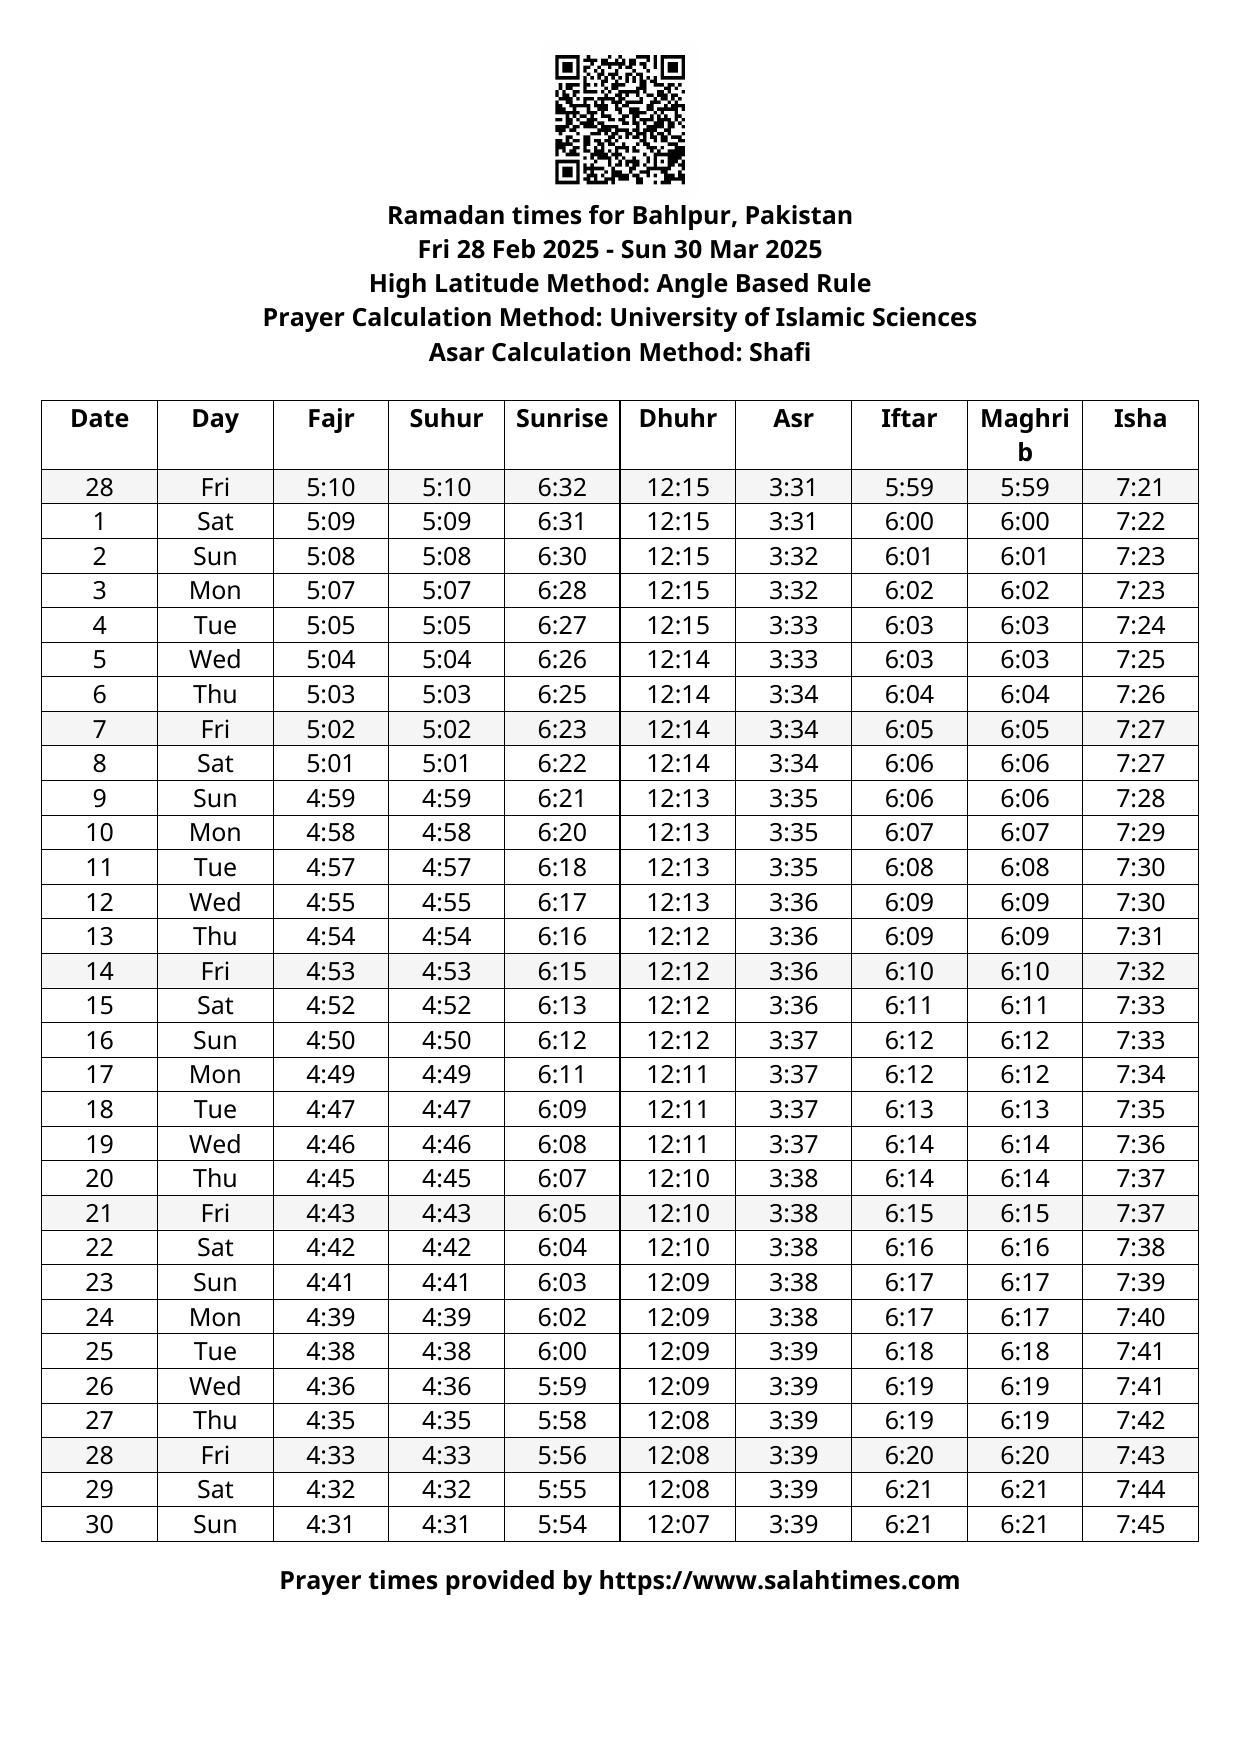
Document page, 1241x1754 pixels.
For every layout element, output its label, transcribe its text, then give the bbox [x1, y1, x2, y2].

table_cell 5 [42, 643, 157, 676]
table_cell 7:36 [1083, 1127, 1198, 1160]
table_cell 5:59 [968, 470, 1082, 503]
table_header Dhuhr [621, 401, 735, 469]
table_cell 27 [42, 1404, 157, 1437]
table_cell 6:01 [968, 539, 1082, 572]
table_header Isha [1083, 401, 1198, 469]
table_cell 7:43 [1083, 1438, 1198, 1472]
table_cell 12:08 [621, 1438, 735, 1472]
table_cell 11 [42, 850, 157, 884]
table_cell 6:06 [852, 781, 967, 814]
table_cell 7:31 [1083, 919, 1198, 953]
table_cell 6:16 [852, 1231, 967, 1264]
table_cell 5:10 [389, 470, 504, 503]
table_cell Sun [158, 781, 273, 814]
table_cell 7:30 [1083, 850, 1198, 884]
table_cell 12:15 [621, 470, 735, 503]
table_cell 4 [42, 608, 157, 642]
table_cell 7:38 [1083, 1231, 1198, 1264]
table_cell 7:37 [1083, 1161, 1198, 1195]
table_cell Sun [158, 1507, 273, 1541]
table_cell 6:07 [852, 816, 967, 849]
table_cell Sat [158, 1231, 273, 1264]
table_cell 7:41 [1083, 1369, 1198, 1402]
table_cell 6:20 [852, 1438, 967, 1472]
table_cell 6:00 [505, 1334, 619, 1368]
table_cell 4:41 [274, 1265, 388, 1299]
table_cell 4:41 [389, 1265, 504, 1299]
table_cell 6:12 [968, 1058, 1082, 1091]
table_cell 6:17 [505, 885, 619, 918]
table_cell 12:13 [621, 885, 735, 918]
table_cell 6:20 [505, 816, 619, 849]
table_cell 3:35 [736, 781, 851, 814]
table_cell 12:10 [621, 1161, 735, 1195]
table_cell 6:28 [505, 574, 619, 607]
table_cell 6:15 [505, 954, 619, 987]
table_cell 12:15 [621, 574, 735, 607]
table_cell 7:27 [1083, 712, 1198, 745]
table_cell 6:15 [852, 1196, 967, 1229]
table_cell 6:32 [505, 470, 619, 503]
table_cell 6:09 [968, 885, 1082, 918]
table_cell 6:30 [505, 539, 619, 572]
table_cell 3:37 [736, 1023, 851, 1057]
table_cell 3:36 [736, 885, 851, 918]
table_cell 6:14 [852, 1127, 967, 1160]
table_header Sunrise [505, 401, 619, 469]
table_cell 7 [42, 712, 157, 745]
table_cell 6:01 [852, 539, 967, 572]
table_cell 7:27 [1083, 746, 1198, 780]
table_cell 5:05 [274, 608, 388, 642]
text Fri 28 Feb 2025 - Sun 30 Mar 2025 [42, 232, 1198, 266]
table_cell Mon [158, 1058, 273, 1091]
table_cell 4:42 [274, 1231, 388, 1264]
table_cell 5:08 [389, 539, 504, 572]
table_cell 5:55 [505, 1473, 619, 1506]
table_cell 7:25 [1083, 643, 1198, 676]
table_cell 4:58 [274, 816, 388, 849]
table_cell Sat [158, 504, 273, 538]
table_cell 12:08 [621, 1404, 735, 1437]
table_cell 12:11 [621, 1127, 735, 1160]
table_cell 12:14 [621, 746, 735, 780]
table_cell 6:11 [968, 989, 1082, 1022]
table_cell 6:00 [968, 504, 1082, 538]
table_cell 3:36 [736, 989, 851, 1022]
table_cell 16 [42, 1023, 157, 1057]
table_header Iftar [852, 401, 967, 469]
table_cell 4:39 [389, 1300, 504, 1333]
table_cell 3:31 [736, 470, 851, 503]
table_cell Mon [158, 1300, 273, 1333]
table_cell 4:57 [274, 850, 388, 884]
table_cell 8 [42, 746, 157, 780]
table_cell 3:31 [736, 504, 851, 538]
table_cell 5:58 [505, 1404, 619, 1437]
table_cell 3:34 [736, 677, 851, 711]
text High Latitude Method: Angle Based Rule [42, 266, 1198, 300]
table_cell 7:35 [1083, 1092, 1198, 1126]
table_cell 6:21 [968, 1507, 1082, 1541]
table_cell 3:35 [736, 850, 851, 884]
table_cell 6:11 [505, 1058, 619, 1091]
table_cell 4:38 [274, 1334, 388, 1368]
table_cell 6:18 [968, 1334, 1082, 1368]
table_cell 6:12 [505, 1023, 619, 1057]
table_cell 7:39 [1083, 1265, 1198, 1299]
table_cell 3:39 [736, 1369, 851, 1402]
table_cell 15 [42, 989, 157, 1022]
table_cell 24 [42, 1300, 157, 1333]
table_cell 20 [42, 1161, 157, 1195]
table_cell 7:24 [1083, 608, 1198, 642]
table_cell Fri [158, 954, 273, 987]
table_cell 4:59 [389, 781, 504, 814]
table_cell 4:45 [274, 1161, 388, 1195]
table_cell 6:19 [852, 1404, 967, 1437]
table_cell 1 [42, 504, 157, 538]
table_cell 4:54 [274, 919, 388, 953]
table_cell 5:03 [389, 677, 504, 711]
table_cell 5:04 [274, 643, 388, 676]
table_cell 6:26 [505, 643, 619, 676]
table_cell 4:49 [389, 1058, 504, 1091]
table_cell 4:47 [274, 1092, 388, 1126]
table_cell 4:55 [274, 885, 388, 918]
table_cell 4:36 [389, 1369, 504, 1402]
table_cell Tue [158, 608, 273, 642]
table_cell 5:54 [505, 1507, 619, 1541]
table_cell 6:19 [968, 1369, 1082, 1402]
table_cell 25 [42, 1334, 157, 1368]
table_cell 12:14 [621, 643, 735, 676]
table_cell 6:31 [505, 504, 619, 538]
table_cell 12:09 [621, 1265, 735, 1299]
table_cell 18 [42, 1092, 157, 1126]
table_cell 3:32 [736, 539, 851, 572]
table_cell 6:17 [852, 1265, 967, 1299]
table_cell 4:43 [389, 1196, 504, 1229]
table_cell Sat [158, 989, 273, 1022]
table_cell 7:34 [1083, 1058, 1198, 1091]
table_cell 5:56 [505, 1438, 619, 1472]
table_cell 3:38 [736, 1196, 851, 1229]
table_cell 6:10 [852, 954, 967, 987]
table_cell 6:03 [968, 643, 1082, 676]
table_cell 4:38 [389, 1334, 504, 1368]
table_cell 6:17 [852, 1300, 967, 1333]
table_cell 6:15 [968, 1196, 1082, 1229]
text Ramadan times for Bahlpur, Pakistan [42, 198, 1198, 232]
table_cell 3:38 [736, 1265, 851, 1299]
picture [542, 41, 699, 198]
table_cell Tue [158, 850, 273, 884]
table_cell 6:04 [968, 677, 1082, 711]
table_cell 7:42 [1083, 1404, 1198, 1437]
table_cell 3:34 [736, 746, 851, 780]
table_cell 3:34 [736, 712, 851, 745]
table_cell Sun [158, 1023, 273, 1057]
table_cell 6:02 [505, 1300, 619, 1333]
table_header Maghrib [968, 401, 1082, 469]
table_cell 5:09 [274, 504, 388, 538]
table_cell 6:05 [852, 712, 967, 745]
table_cell 5:05 [389, 608, 504, 642]
table_cell 6:18 [505, 850, 619, 884]
table_cell 22 [42, 1231, 157, 1264]
table_cell 3:39 [736, 1473, 851, 1506]
table_cell 6:18 [852, 1334, 967, 1368]
table_cell 6:00 [852, 504, 967, 538]
table_cell 12:12 [621, 919, 735, 953]
table_cell 6:06 [968, 781, 1082, 814]
table_cell 12:09 [621, 1300, 735, 1333]
table_cell 12:09 [621, 1334, 735, 1368]
table_cell 13 [42, 919, 157, 953]
table_cell 2 [42, 539, 157, 572]
table_cell 17 [42, 1058, 157, 1091]
table_cell Fri [158, 1196, 273, 1229]
table_cell 4:46 [389, 1127, 504, 1160]
table_cell 7:33 [1083, 1023, 1198, 1057]
table_cell 6:09 [505, 1092, 619, 1126]
table_cell 4:45 [389, 1161, 504, 1195]
table_cell 5:07 [274, 574, 388, 607]
table_cell 7:23 [1083, 574, 1198, 607]
table_cell 4:32 [274, 1473, 388, 1506]
table_cell 6:16 [968, 1231, 1082, 1264]
table_cell 4:52 [389, 989, 504, 1022]
table_cell 12:09 [621, 1369, 735, 1402]
table_cell 4:57 [389, 850, 504, 884]
table_cell 6:21 [968, 1473, 1082, 1506]
table_cell 7:37 [1083, 1196, 1198, 1229]
table_cell 3:33 [736, 643, 851, 676]
table_cell 6:19 [852, 1369, 967, 1402]
table_cell 3:38 [736, 1300, 851, 1333]
table_cell 6:12 [968, 1023, 1082, 1057]
table_cell 30 [42, 1507, 157, 1541]
table_cell 3:39 [736, 1438, 851, 1472]
table_cell 5:59 [505, 1369, 619, 1402]
table_cell 3:39 [736, 1404, 851, 1437]
table_cell 6:13 [852, 1092, 967, 1126]
table_cell Wed [158, 1127, 273, 1160]
table_cell 6:06 [852, 746, 967, 780]
table_cell 3:35 [736, 816, 851, 849]
table_cell 23 [42, 1265, 157, 1299]
table_cell Sun [158, 539, 273, 572]
table_cell Fri [158, 470, 273, 503]
table_cell 6:14 [968, 1161, 1082, 1195]
table_cell 5:01 [274, 746, 388, 780]
table_cell 6:21 [505, 781, 619, 814]
table_cell Tue [158, 1092, 273, 1126]
table_cell 5:59 [852, 470, 967, 503]
table_cell 6:27 [505, 608, 619, 642]
table_cell Thu [158, 919, 273, 953]
table_cell 6:02 [968, 574, 1082, 607]
table_cell 6:04 [852, 677, 967, 711]
table_cell 7:40 [1083, 1300, 1198, 1333]
text Prayer Calculation Method: University of Islamic Sciences [42, 300, 1198, 334]
table_cell Sun [158, 1265, 273, 1299]
table_cell 4:39 [274, 1300, 388, 1333]
table_cell 6:16 [505, 919, 619, 953]
table_cell 4:33 [274, 1438, 388, 1472]
table_cell 6:09 [968, 919, 1082, 953]
table_cell Mon [158, 574, 273, 607]
table_cell 6:05 [505, 1196, 619, 1229]
table_cell 4:53 [389, 954, 504, 987]
text Prayer times provided by https://www.salahtimes.com [42, 1563, 1198, 1597]
table_cell 3:33 [736, 608, 851, 642]
table_cell 3 [42, 574, 157, 607]
table_cell 7:44 [1083, 1473, 1198, 1506]
table_cell 6:06 [968, 746, 1082, 780]
table_cell 4:32 [389, 1473, 504, 1506]
table_cell 4:47 [389, 1092, 504, 1126]
table_cell 6:13 [968, 1092, 1082, 1126]
table_cell 12:11 [621, 1092, 735, 1126]
table_cell Mon [158, 816, 273, 849]
table_cell 4:49 [274, 1058, 388, 1091]
table_cell 3:37 [736, 1127, 851, 1160]
table_cell 6:14 [852, 1161, 967, 1195]
table_header Day [158, 401, 273, 469]
table_cell 12:15 [621, 608, 735, 642]
table_cell 6:07 [505, 1161, 619, 1195]
table_cell 7:41 [1083, 1334, 1198, 1368]
table_cell 12:08 [621, 1473, 735, 1506]
table_cell 6:22 [505, 746, 619, 780]
table_cell 12:14 [621, 677, 735, 711]
table_cell Thu [158, 1161, 273, 1195]
table_cell 4:35 [389, 1404, 504, 1437]
table_cell Sat [158, 746, 273, 780]
table_cell 12:12 [621, 954, 735, 987]
table_cell 12:12 [621, 989, 735, 1022]
table_cell 7:26 [1083, 677, 1198, 711]
table_cell 6:03 [852, 643, 967, 676]
table_header Suhur [389, 401, 504, 469]
table_cell 6:03 [968, 608, 1082, 642]
table_cell 6:07 [968, 816, 1082, 849]
table_cell Sat [158, 1473, 273, 1506]
table_cell Wed [158, 643, 273, 676]
table_cell 3:37 [736, 1092, 851, 1126]
table_header Asr [736, 401, 851, 469]
table_cell 6:21 [852, 1507, 967, 1541]
table_cell 12 [42, 885, 157, 918]
table_cell 12:12 [621, 1023, 735, 1057]
table_cell 7:30 [1083, 885, 1198, 918]
table_cell 14 [42, 954, 157, 987]
table_cell 6:21 [852, 1473, 967, 1506]
table_cell 12:15 [621, 539, 735, 572]
table_cell 7:45 [1083, 1507, 1198, 1541]
table_cell 28 [42, 470, 157, 503]
table_cell Wed [158, 1369, 273, 1402]
table_cell 6:12 [852, 1023, 967, 1057]
table_cell 5:10 [274, 470, 388, 503]
table_cell 6:03 [505, 1265, 619, 1299]
table_cell 5:04 [389, 643, 504, 676]
table_cell 4:33 [389, 1438, 504, 1472]
table_cell 6:23 [505, 712, 619, 745]
table_cell 4:53 [274, 954, 388, 987]
table_cell 26 [42, 1369, 157, 1402]
table_cell 6:19 [968, 1404, 1082, 1437]
table_cell 6:09 [852, 919, 967, 953]
table_cell 3:39 [736, 1334, 851, 1368]
table_cell Wed [158, 885, 273, 918]
table_cell 6:08 [852, 850, 967, 884]
table_cell 3:38 [736, 1161, 851, 1195]
table_cell 12:07 [621, 1507, 735, 1541]
table_cell 10 [42, 816, 157, 849]
table_cell 3:36 [736, 919, 851, 953]
table_cell 21 [42, 1196, 157, 1229]
table_cell 7:22 [1083, 504, 1198, 538]
table_cell 12:10 [621, 1231, 735, 1264]
table_cell 12:11 [621, 1058, 735, 1091]
table_cell 4:46 [274, 1127, 388, 1160]
table_cell 6:02 [852, 574, 967, 607]
table_header Date [42, 401, 157, 469]
table_cell 4:55 [389, 885, 504, 918]
table_cell 4:42 [389, 1231, 504, 1264]
table_cell 7:28 [1083, 781, 1198, 814]
table_cell 6:10 [968, 954, 1082, 987]
table_cell 6:05 [968, 712, 1082, 745]
table_cell 5:03 [274, 677, 388, 711]
table_cell 7:29 [1083, 816, 1198, 849]
table_cell 5:02 [389, 712, 504, 745]
table_cell 6:20 [968, 1438, 1082, 1472]
table_cell 4:43 [274, 1196, 388, 1229]
table_cell 12:13 [621, 781, 735, 814]
table_cell 6:04 [505, 1231, 619, 1264]
table_cell 7:32 [1083, 954, 1198, 987]
table_cell 4:35 [274, 1404, 388, 1437]
table_cell 4:52 [274, 989, 388, 1022]
table_cell 4:58 [389, 816, 504, 849]
table_cell 7:21 [1083, 470, 1198, 503]
table_cell 5:07 [389, 574, 504, 607]
table_cell Thu [158, 1404, 273, 1437]
table_cell 6:25 [505, 677, 619, 711]
table_cell 6:13 [505, 989, 619, 1022]
table_cell 28 [42, 1438, 157, 1472]
table_cell 4:59 [274, 781, 388, 814]
table_cell 6:11 [852, 989, 967, 1022]
table_cell 12:13 [621, 850, 735, 884]
table_cell 4:54 [389, 919, 504, 953]
table_cell 6:17 [968, 1300, 1082, 1333]
table_cell 6:03 [852, 608, 967, 642]
table_cell 7:33 [1083, 989, 1198, 1022]
table_cell 3:39 [736, 1507, 851, 1541]
table_cell Tue [158, 1334, 273, 1368]
table_cell 6:08 [505, 1127, 619, 1160]
table_cell 6:12 [852, 1058, 967, 1091]
table_cell 4:36 [274, 1369, 388, 1402]
table_cell Thu [158, 677, 273, 711]
table_cell 7:23 [1083, 539, 1198, 572]
table_cell 5:09 [389, 504, 504, 538]
table_cell 29 [42, 1473, 157, 1506]
table_cell 12:14 [621, 712, 735, 745]
table_cell 6:17 [968, 1265, 1082, 1299]
text Asar Calculation Method: Shafi [42, 334, 1198, 368]
table_cell 9 [42, 781, 157, 814]
table_cell 12:10 [621, 1196, 735, 1229]
table_cell 5:02 [274, 712, 388, 745]
table_cell 5:08 [274, 539, 388, 572]
table_cell 19 [42, 1127, 157, 1160]
table_cell 12:13 [621, 816, 735, 849]
table_cell 5:01 [389, 746, 504, 780]
table_cell Fri [158, 1438, 273, 1472]
table_cell 3:37 [736, 1058, 851, 1091]
table_cell 3:36 [736, 954, 851, 987]
table_header Fajr [274, 401, 388, 469]
table_cell 3:38 [736, 1231, 851, 1264]
table_cell 3:32 [736, 574, 851, 607]
table_cell 12:15 [621, 504, 735, 538]
table_cell Fri [158, 712, 273, 745]
table_cell 4:31 [274, 1507, 388, 1541]
table_cell 6 [42, 677, 157, 711]
table_cell 4:50 [389, 1023, 504, 1057]
table_cell 4:31 [389, 1507, 504, 1541]
table_cell 6:09 [852, 885, 967, 918]
table_cell 4:50 [274, 1023, 388, 1057]
table_cell 6:08 [968, 850, 1082, 884]
table_cell 6:14 [968, 1127, 1082, 1160]
